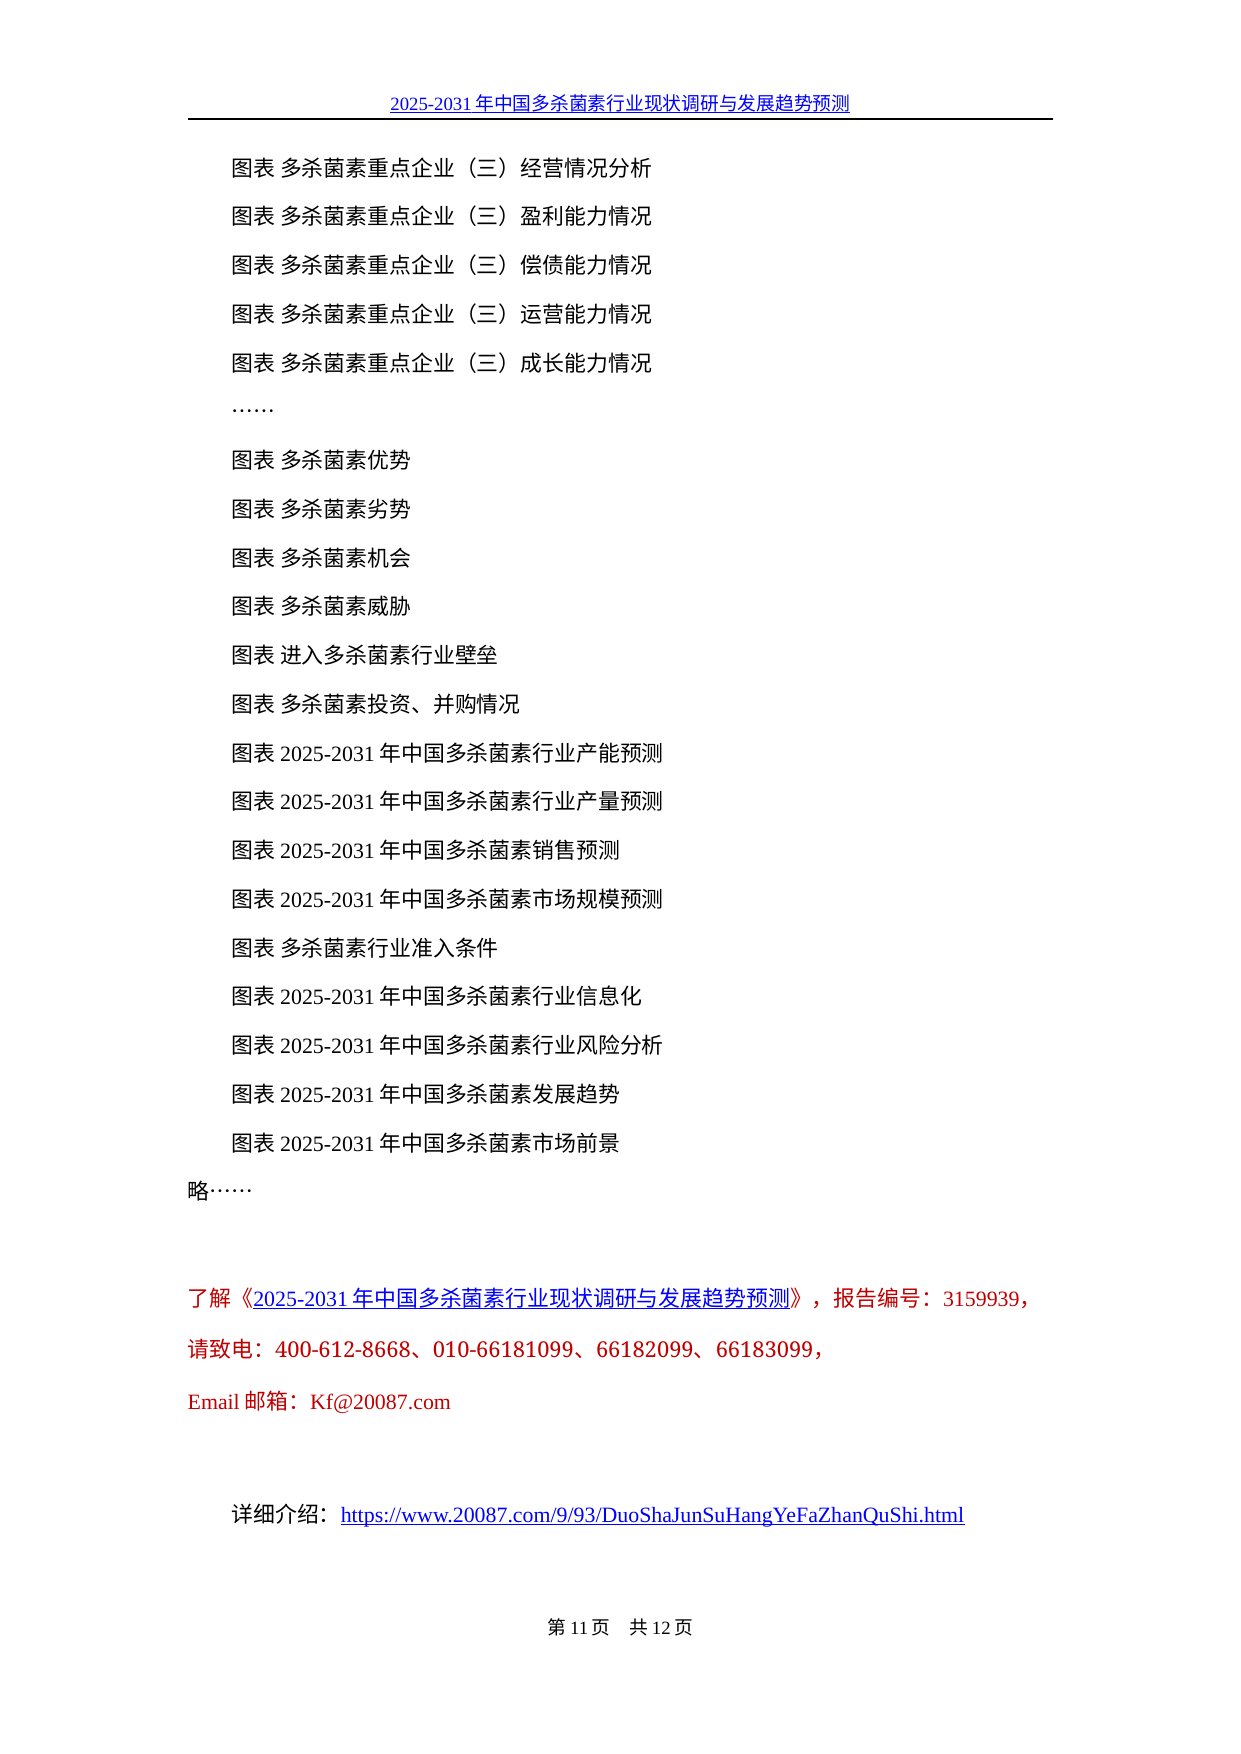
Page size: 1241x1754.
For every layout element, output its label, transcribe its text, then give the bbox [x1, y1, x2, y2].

text 请致电：400-612-8668、010-66181099、66182099、66183099， [187, 1332, 1053, 1364]
text 详细介绍：https://www.20087.com/9/93/DuoShaJunSuHangYeFaZhanQuShi.html [187, 1496, 1053, 1529]
text 了解《2025-2031年中国多杀菌素行业现状调研与发展趋势预测》，报告编号：3159939， [187, 1280, 1053, 1313]
text Email邮箱：Kf@20087.com [187, 1383, 1053, 1416]
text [187, 150, 1053, 1206]
